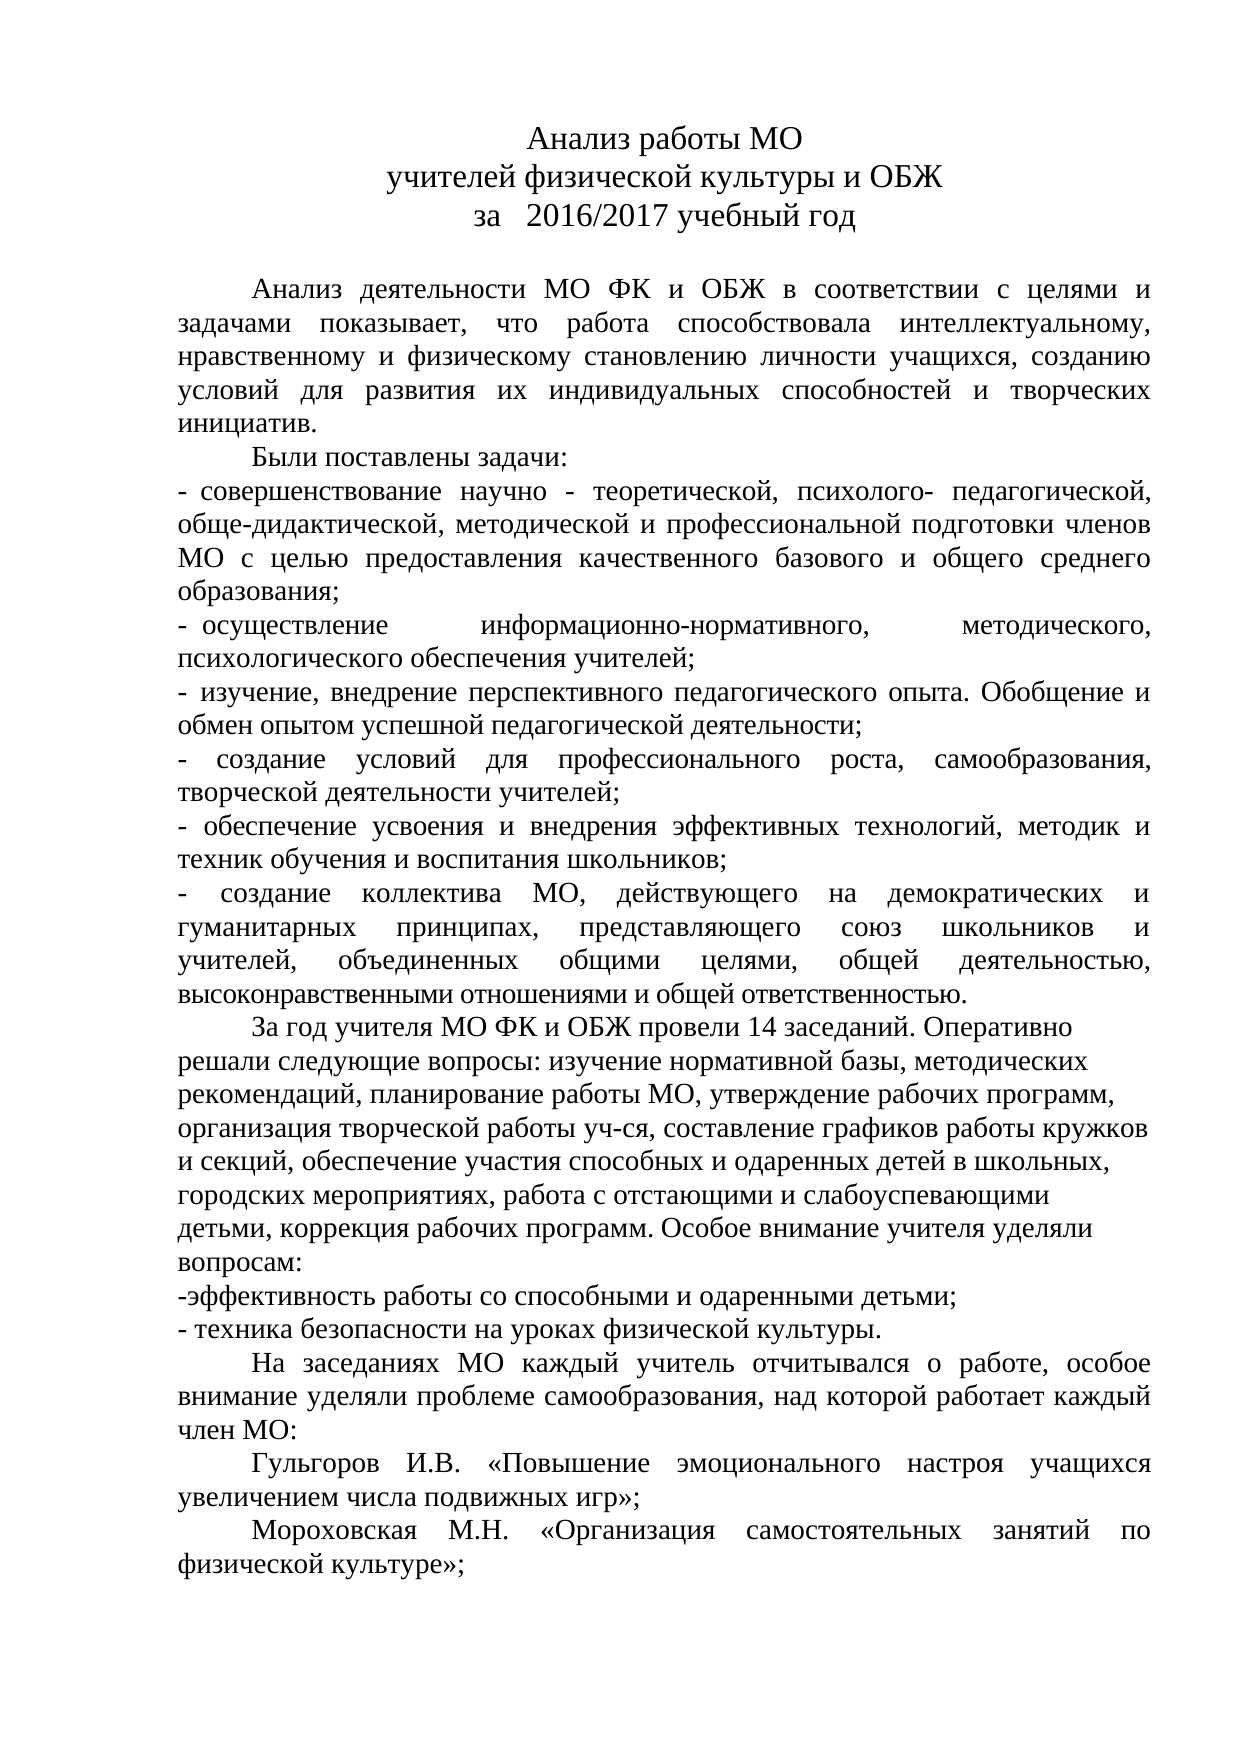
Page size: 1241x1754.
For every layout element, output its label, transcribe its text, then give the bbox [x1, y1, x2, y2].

text Гульгоров И.В. «Повышение эмоционального настроя учащихся увеличением числа подвижных игр»; [177, 1445, 1152, 1512]
text Мороховская М.Н. «Организация самостоятельных занятий по физической культуре»; [177, 1512, 1152, 1579]
text За год учителя МО ФК и ОБЖ провели 14 заседаний. Оперативно решали следующие вопросы: изучение нормативной базы, методических рекомендаций, планирование работы МО, утверждение рабочих программ, организация творческой работы уч-ся, составление графиков работы кружков и секций, обеспечение участия способных и одаренных детей в школьных, городских мероприятиях, работа с отстающими и слабоуспевающими детьми, коррекция рабочих программ. Особое внимание учителя уделяли вопросам: [177, 1009, 1152, 1278]
text На заседаниях МО каждый учитель отчитывался о работе, особое внимание уделяли проблеме самообразования, над которой работает каждый член МО: [177, 1345, 1152, 1445]
text - создание условий для профессионального роста, самообразования, творческой деятельности учителей; [177, 741, 1152, 808]
text Анализ деятельности МО ФК и ОБЖ в соответствии с целями и задачами показывает, что работа способствовала интеллектуальному, нравственному и физическому становлению личности учащихся, созданию условий для развития их индивидуальных способностей и творческих инициатив. [177, 271, 1152, 439]
text - изучение, внедрение перспективного педагогического опыта. Обобщение и обмен опытом успешной педагогической деятельности; [177, 674, 1151, 741]
text -эффективность работы со способными и одаренными детьми; [177, 1278, 1152, 1311]
text Были поставлены задачи: [177, 439, 1152, 473]
text - техника безопасности на уроках физической культуры. [177, 1311, 1152, 1345]
text - осуществление информационно-нормативного, методического, психологического обеспечения учителей; [177, 607, 1152, 674]
text - создание коллектива МО, действующего на демократических и гуманитарных принципах, представляющего союз школьников и учителей, объединенных общими целями, общей деятельностью, высоконравственными отношениями и общей ответственностью. [177, 875, 1152, 1009]
text - обеспечение усвоения и внедрения эффективных технологий, методик и техник обучения и воспитания школьников; [177, 808, 1151, 875]
text за 2016/2017 учебный год [177, 195, 1152, 233]
text учителей физической культуры и ОБЖ [177, 156, 1152, 195]
text Анализ работы МО [177, 118, 1152, 156]
text - совершенствование научно - теоретической, психолого- педагогической, обще-дидактической, методической и профессиональной подготовки членов МО с целью предоставления качественного базового и общего среднего образования; [177, 473, 1152, 607]
